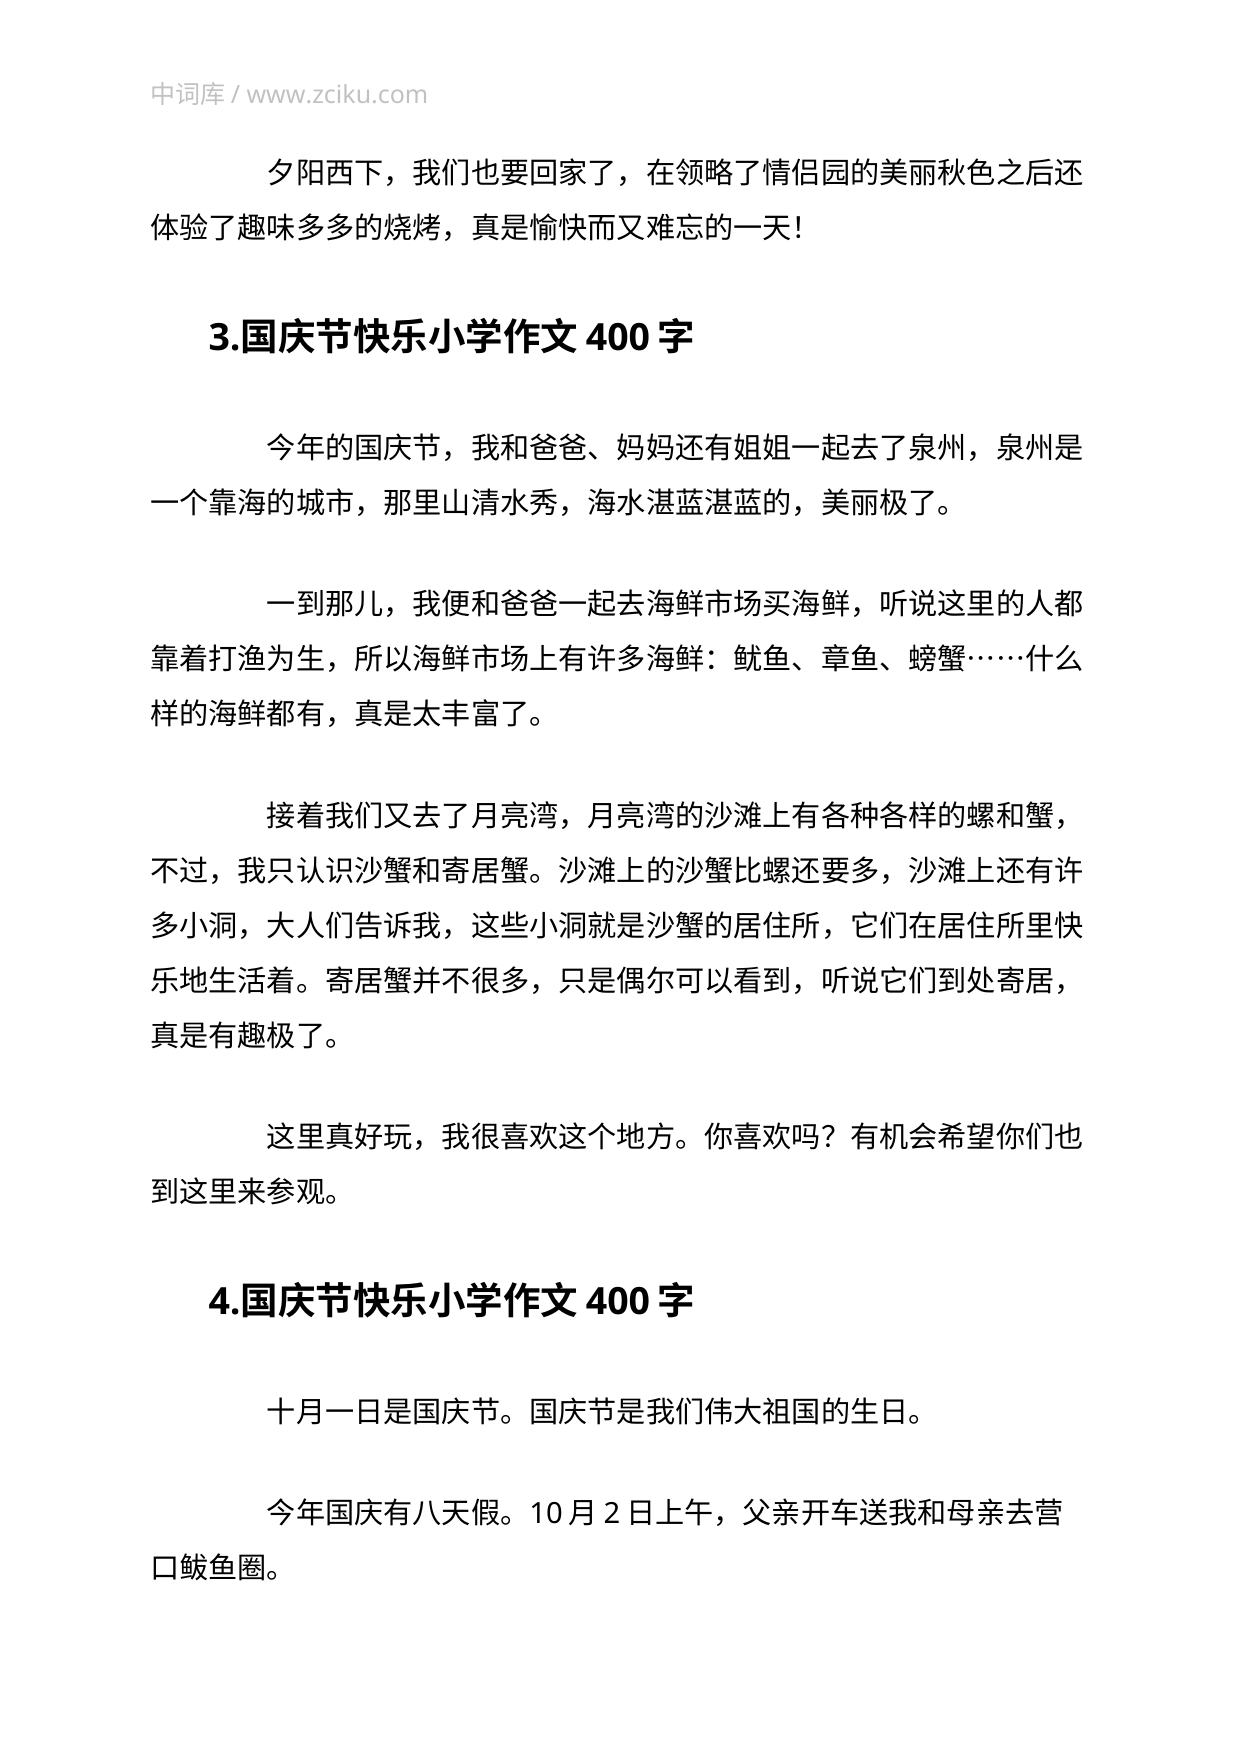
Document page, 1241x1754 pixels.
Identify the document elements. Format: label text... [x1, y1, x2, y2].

text 4.国庆节快乐小学作文400字 [150, 1271, 1090, 1325]
text 十月一日是国庆节。国庆节是我们伟大祖国的生日。 [150, 1388, 1090, 1430]
text 这里真好玩，我很喜欢这个地方。你喜欢吗？有机会希望你们也到这里来参观。 [150, 1114, 1090, 1211]
text 接着我们又去了月亮湾，月亮湾的沙滩上有各种各样的螺和蟹，不过，我只认识沙蟹和寄居蟹。沙滩上的沙蟹比螺还要多，沙滩上还有许多小洞，大人们告诉我，这些小洞就是沙蟹的居住所，它们在居住所里快乐地生活着。寄居蟹并不很多，只是偶尔可以看到，听说它们到处寄居，真是有趣极了。 [150, 792, 1090, 1054]
text 今年的国庆节，我和爸爸、妈妈还有姐姐一起去了泉州，泉州是一个靠海的城市，那里山清水秀，海水湛蓝湛蓝的，美丽极了。 [150, 424, 1090, 521]
text 3.国庆节快乐小学作文400字 [150, 307, 1090, 361]
text 一到那儿，我便和爸爸一起去海鲜市场买海鲜，听说这里的人都靠着打渔为生，所以海鲜市场上有许多海鲜：鱿鱼、章鱼、螃蟹……什么样的海鲜都有，真是太丰富了。 [150, 581, 1090, 733]
text 夕阳西下，我们也要回家了，在领略了情侣园的美丽秋色之后还体验了趣味多多的烧烤，真是愉快而又难忘的一天！ [150, 150, 1090, 247]
text 今年国庆有八天假。10月2日上午，父亲开车送我和母亲去营口鲅鱼圈。 [150, 1490, 1090, 1587]
